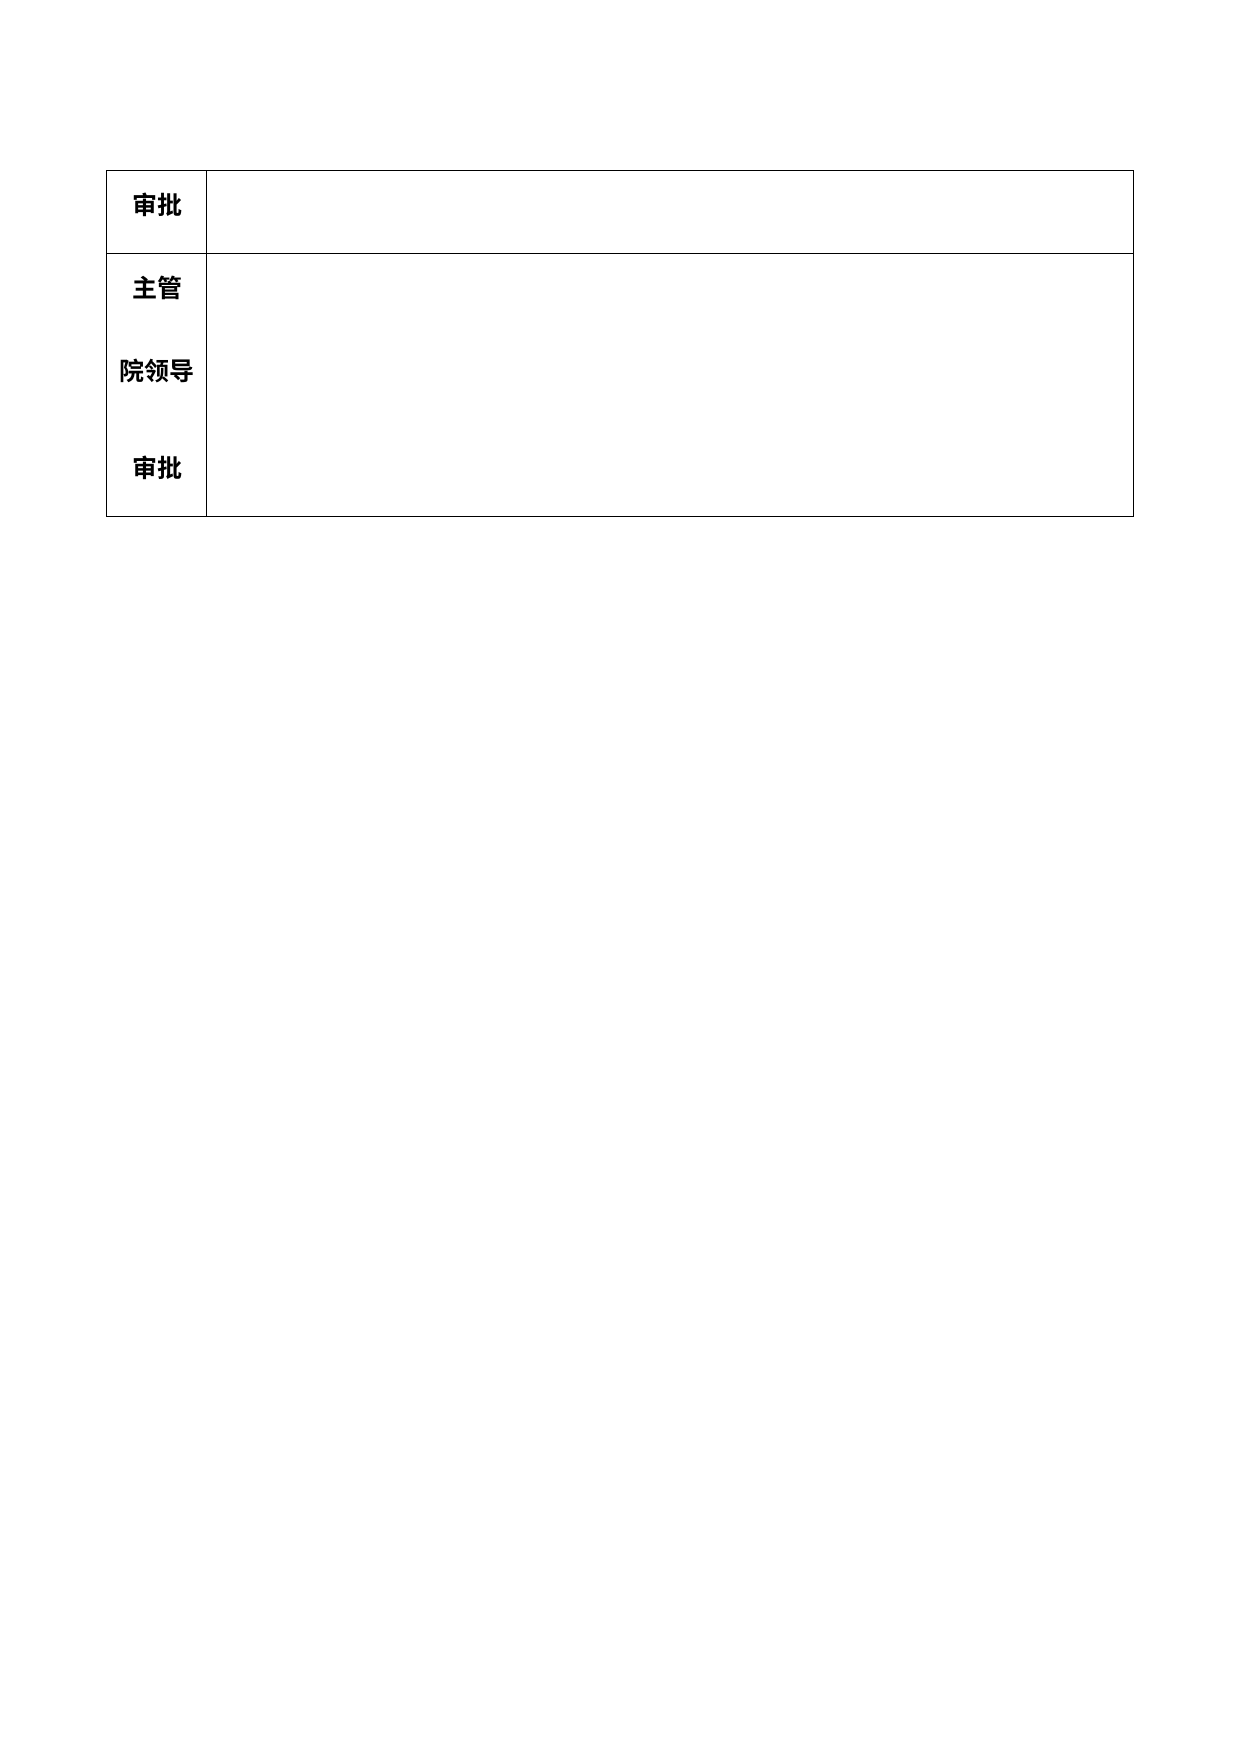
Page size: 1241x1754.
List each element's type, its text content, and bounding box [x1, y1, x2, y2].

table_cell [207, 254, 1133, 516]
table_cell [207, 171, 1133, 253]
table_cell 分管 院领导审批 [107, 171, 206, 253]
table_cell 主管 院领导审批 [107, 254, 206, 516]
